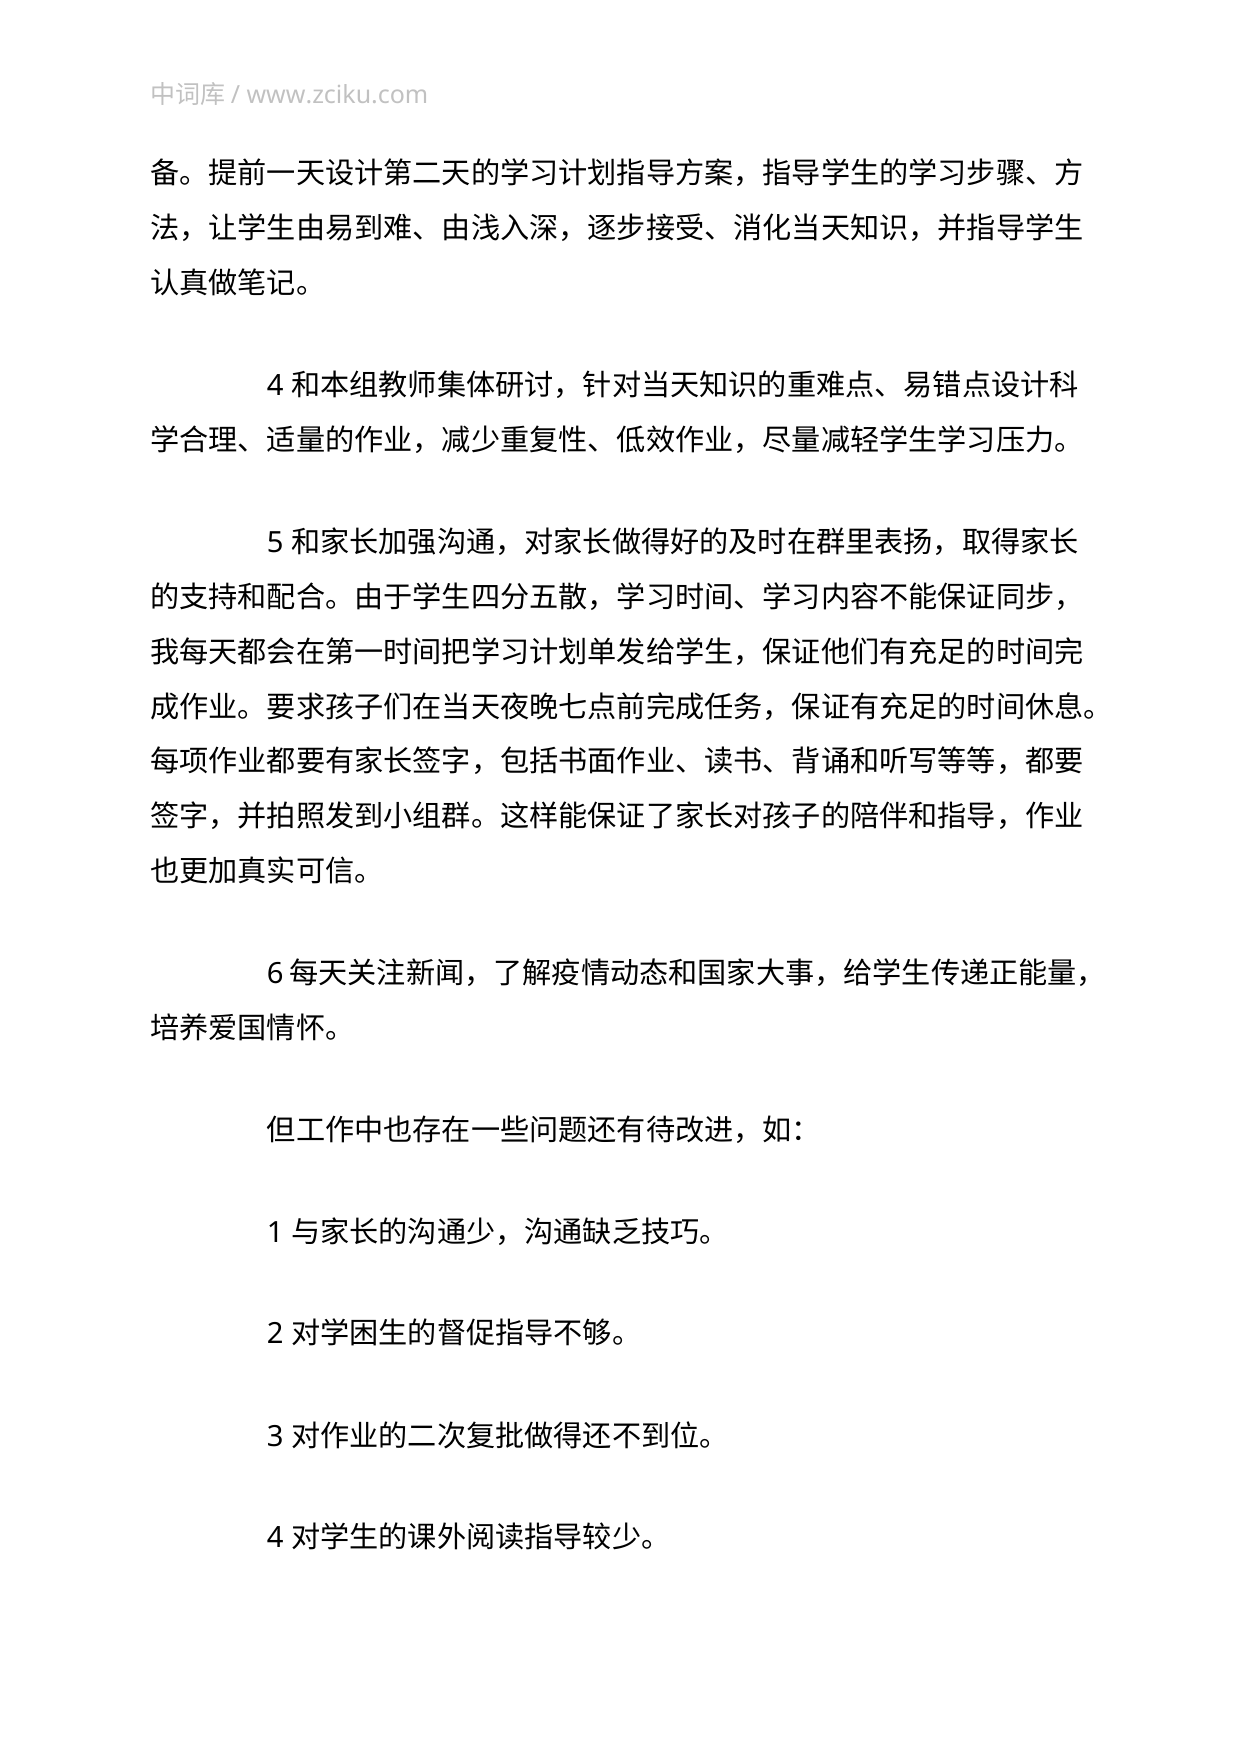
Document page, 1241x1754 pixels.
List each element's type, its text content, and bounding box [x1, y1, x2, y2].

text 3 对作业的二次复批做得还不到位。 [150, 1412, 1090, 1454]
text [150, 150, 1090, 302]
text 2 对学困生的督促指导不够。 [150, 1310, 1090, 1352]
text 6每天关注新闻，了解疫情动态和国家大事，给学生传递正能量，培养爱国情怀。 [150, 949, 1090, 1047]
text 1 与家长的沟通少，沟通缺乏技巧。 [150, 1208, 1090, 1251]
text 4 对学生的课外阅读指导较少。 [150, 1514, 1090, 1556]
text 但工作中也存在一些问题还有待改进，如： [150, 1106, 1090, 1149]
text 4 和本组教师集体研讨，针对当天知识的重难点、易错点设计科学合理、适量的作业，减少重复性、低效作业，尽量减轻学生学习压力。 [150, 362, 1090, 459]
text 5 和家长加强沟通，对家长做得好的及时在群里表扬，取得家长的支持和配合。由于学生四分五散，学习时间、学习内容不能保证同步，我每天都会在第一时间把学习计划单发给学生，保证他们有充足的时间完成作业。要求孩子们在当天夜晚七点前完成任务，保证有充足的时间休息。每项作业都要有家长签字，包括书面作业、读书、背诵和听写等等，都要签字，并拍照发到小组群。这样能保证了家长对孩子的陪伴和指导，作业也更加真实可信。 [150, 518, 1090, 890]
